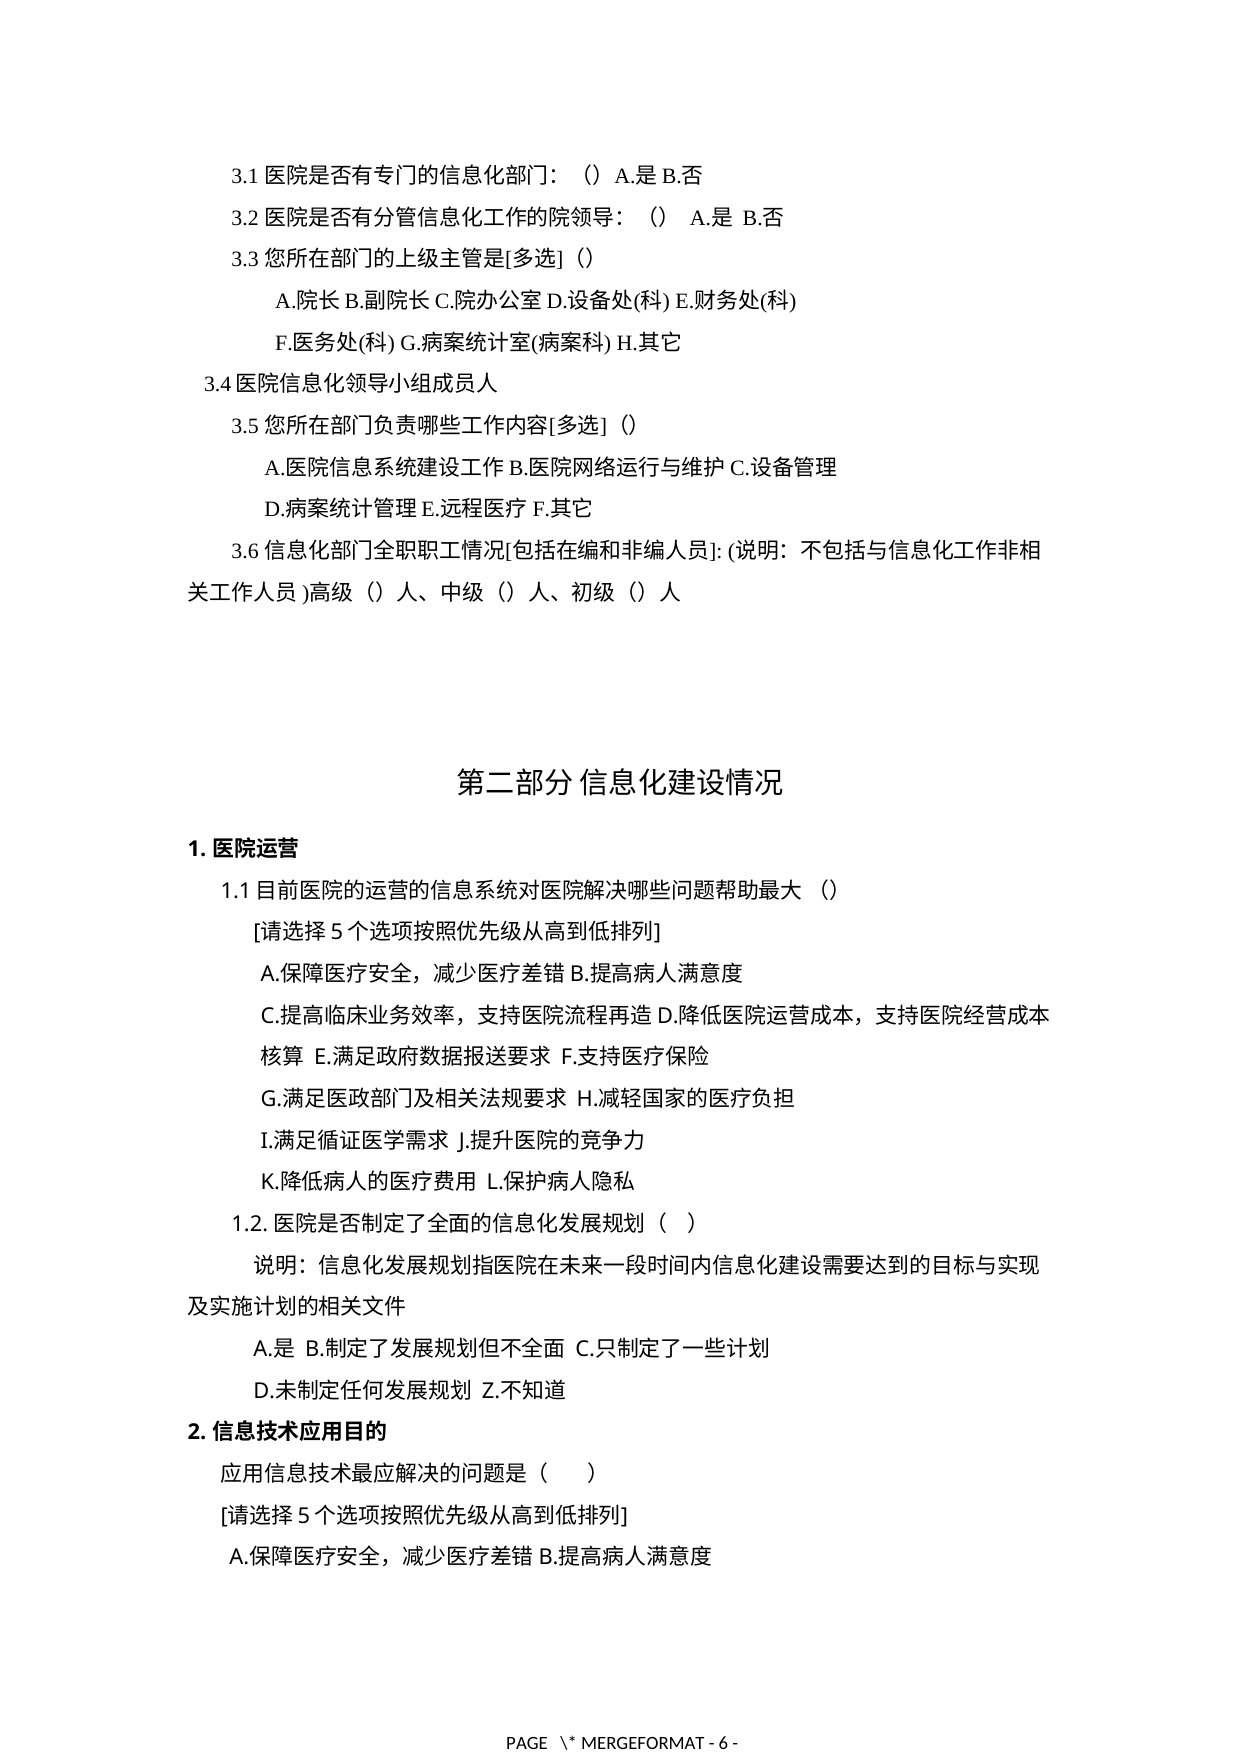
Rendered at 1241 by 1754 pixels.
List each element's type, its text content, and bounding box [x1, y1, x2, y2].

text 第二部分 信息化建设情况 [187, 759, 1053, 802]
text A.医院信息系统建设工作B.医院网络运行与维护C.设备管理 [187, 442, 1053, 483]
text A.保障医疗安全，减少医疗差错 B.提高病人满意度 [229, 1531, 1053, 1573]
text K.降低病人的医疗费用 L.保护病人隐私 [260, 1156, 1053, 1198]
text A.保障医疗安全，减少医疗差错 B.提高病人满意度 [260, 948, 1053, 990]
text 1.1目前医院的运营的信息系统对医院解决哪些问题帮助最大 （） [187, 865, 1053, 906]
text 3.2 医院是否有分管信息化工作的院领导：（） A.是 B.否 [187, 192, 1053, 233]
text 应用信息技术最应解决的问题是（ ） [187, 1448, 1053, 1490]
text A.是 B.制定了发展规划但不全面 C.只制定了一些计划 [187, 1323, 1053, 1365]
text 3.5 您所在部门负责哪些工作内容[多选]（） [187, 400, 1053, 442]
text I.满足循证医学需求 J.提升医院的竞争力 [260, 1115, 1053, 1156]
text [请选择5个选项按照优先级从高到低排列] [187, 1490, 1053, 1531]
text 1.2. 医院是否制定了全面的信息化发展规划（ ） [187, 1198, 1053, 1240]
text F.医务处(科) G.病案统计室(病案科) H.其它 [187, 317, 1053, 358]
text 1. 医院运营 [187, 823, 1053, 865]
text 2. 信息技术应用目的 [187, 1406, 1053, 1448]
text A.院长B.副院长C.院办公室D.设备处(科) E.财务处(科) [187, 275, 1053, 317]
text 3.4医院信息化领导小组成员人 [187, 358, 1053, 400]
text D.未制定任何发展规划 Z.不知道 [187, 1365, 1053, 1406]
text C.提高临床业务效率，支持医院流程再造 D.降低医院运营成本，支持医院经营成本核算 E.满足政府数据报送要求 F.支持医疗保险 [260, 990, 1053, 1073]
text G.满足医政部门及相关法规要求 H.减轻国家的医疗负担 [260, 1073, 1053, 1115]
text 3.6 信息化部门全职职工情况[包括在编和非编人员]: (说明：不包括与信息化工作非相关工作人员 )高级（）人、中级（）人、初级（）人 [187, 525, 1053, 608]
text 3.1 医院是否有专门的信息化部门：（）A.是B.否 [187, 150, 1053, 192]
text 说明：信息化发展规划指医院在未来一段时间内信息化建设需要达到的目标与实现及实施计划的相关文件 [187, 1240, 1053, 1323]
text [请选择5个选项按照优先级从高到低排列] [187, 906, 1053, 948]
text D.病案统计管理E.远程医疗 F.其它 [187, 483, 1053, 525]
text 3.3 您所在部门的上级主管是[多选]（） [187, 233, 1053, 275]
